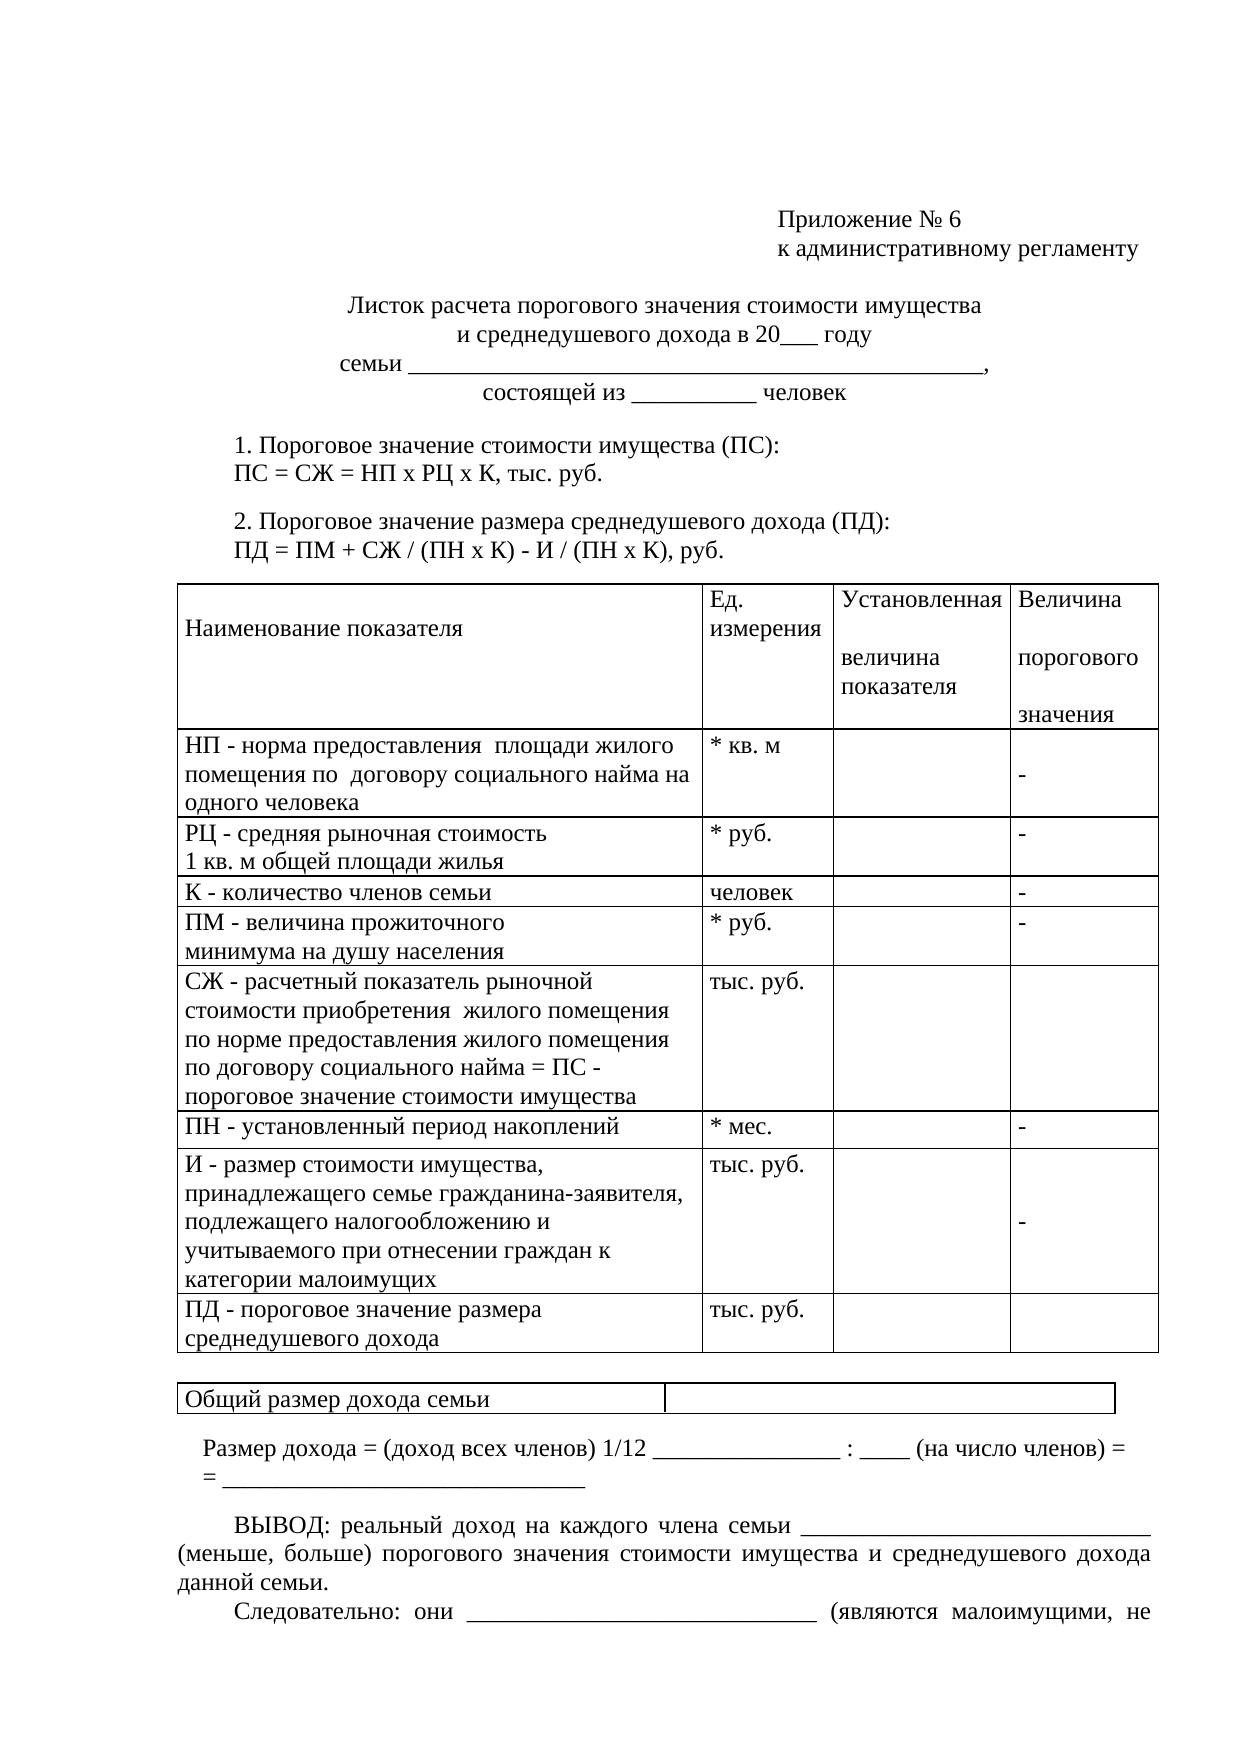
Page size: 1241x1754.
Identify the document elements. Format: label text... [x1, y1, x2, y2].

text к административному регламенту [777, 233, 1152, 262]
table_cell * мес. [703, 1112, 833, 1147]
table_cell [834, 966, 1010, 1110]
table_cell [834, 1149, 1010, 1293]
table_cell человек [703, 877, 833, 906]
text Листок расчета порогового значения стоимости имущества [177, 291, 1152, 319]
table_cell РЦ - средняя рыночная стоимость 1 кв. м общей площади жилья [178, 818, 702, 875]
text ПС = СЖ = НП x РЦ x К, тыс. руб. [177, 458, 1152, 487]
table_cell - [1011, 818, 1158, 875]
table_cell - [1011, 730, 1158, 816]
table_header Установленная величина показателя [834, 585, 1010, 728]
table_header [666, 1384, 1114, 1412]
text семьи ______________________________________________, [177, 348, 1152, 377]
text и среднедушевого дохода в 20___ году [177, 319, 1152, 348]
text 2. Пороговое значение размера среднедушевого дохода (ПД): [177, 506, 1152, 535]
table_cell [834, 1294, 1010, 1352]
text состоящей из __________ человек [177, 377, 1152, 406]
table_cell * кв. м [703, 730, 833, 816]
table_header Наименование показателя [178, 585, 702, 728]
table_header Ед. измерения [703, 585, 833, 728]
table_cell [1011, 966, 1158, 1110]
table_cell СЖ - расчетный показатель рыночной стоимости приобретения жилого помещения по норме предоставления жилого помещения по договору социального найма = ПС - пороговое значение стоимости имущества [178, 966, 702, 1110]
table_cell - [1011, 907, 1158, 964]
text 1. Пороговое значение стоимости имущества (ПС): [177, 430, 1152, 458]
table_cell - [1011, 1149, 1158, 1293]
table_cell тыс. руб. [703, 966, 833, 1110]
table_cell [834, 907, 1010, 964]
table_cell - [1011, 877, 1158, 906]
table_cell ПН - установленный период накоплений [178, 1112, 702, 1147]
table_cell тыс. руб. [703, 1149, 833, 1293]
table_cell тыс. руб. [703, 1294, 833, 1352]
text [177, 1596, 1152, 1625]
text Размер дохода = (доход всех членов) 1/12 _______________ : ____ (на число членов) = [177, 1433, 1152, 1462]
table_cell [834, 730, 1010, 816]
table_header Общий размер дохода семьи [178, 1384, 664, 1412]
table_cell И - размер стоимости имущества, принадлежащего семье гражданина-заявителя, подлежащего налогообложению и учитываемого при отнесении граждан к категории малоимущих [178, 1149, 702, 1293]
table_cell [834, 818, 1010, 875]
table_cell * руб. [703, 818, 833, 875]
table_cell К - количество членов семьи [178, 877, 702, 906]
table_cell ПД - пороговое значение размера среднедушевого дохода [178, 1294, 702, 1352]
table_cell [1011, 1294, 1158, 1352]
text Приложение № 6 [777, 204, 1152, 233]
table_cell [834, 877, 1010, 906]
table_cell ПМ - величина прожиточного минимума на душу населения [178, 907, 702, 964]
table_cell * руб. [703, 907, 833, 964]
table_cell НП - норма предоставления площади жилого помещения по договору социального найма на одного человека [178, 730, 702, 816]
table_header Величина порогового значения [1011, 585, 1158, 728]
table_cell [834, 1112, 1010, 1147]
text ПД = ПМ + СЖ / (ПН x К) - И / (ПН x К), руб. [177, 535, 1152, 564]
text ВЫВОД: реальный доход на каждого члена семьи ____________________________ (меньше, больше) порогового значения стоимости имущества и среднедушевого дохода данной семьи. [177, 1510, 1152, 1596]
text = _____________________________ [177, 1462, 1152, 1491]
table_cell - [1011, 1112, 1158, 1147]
